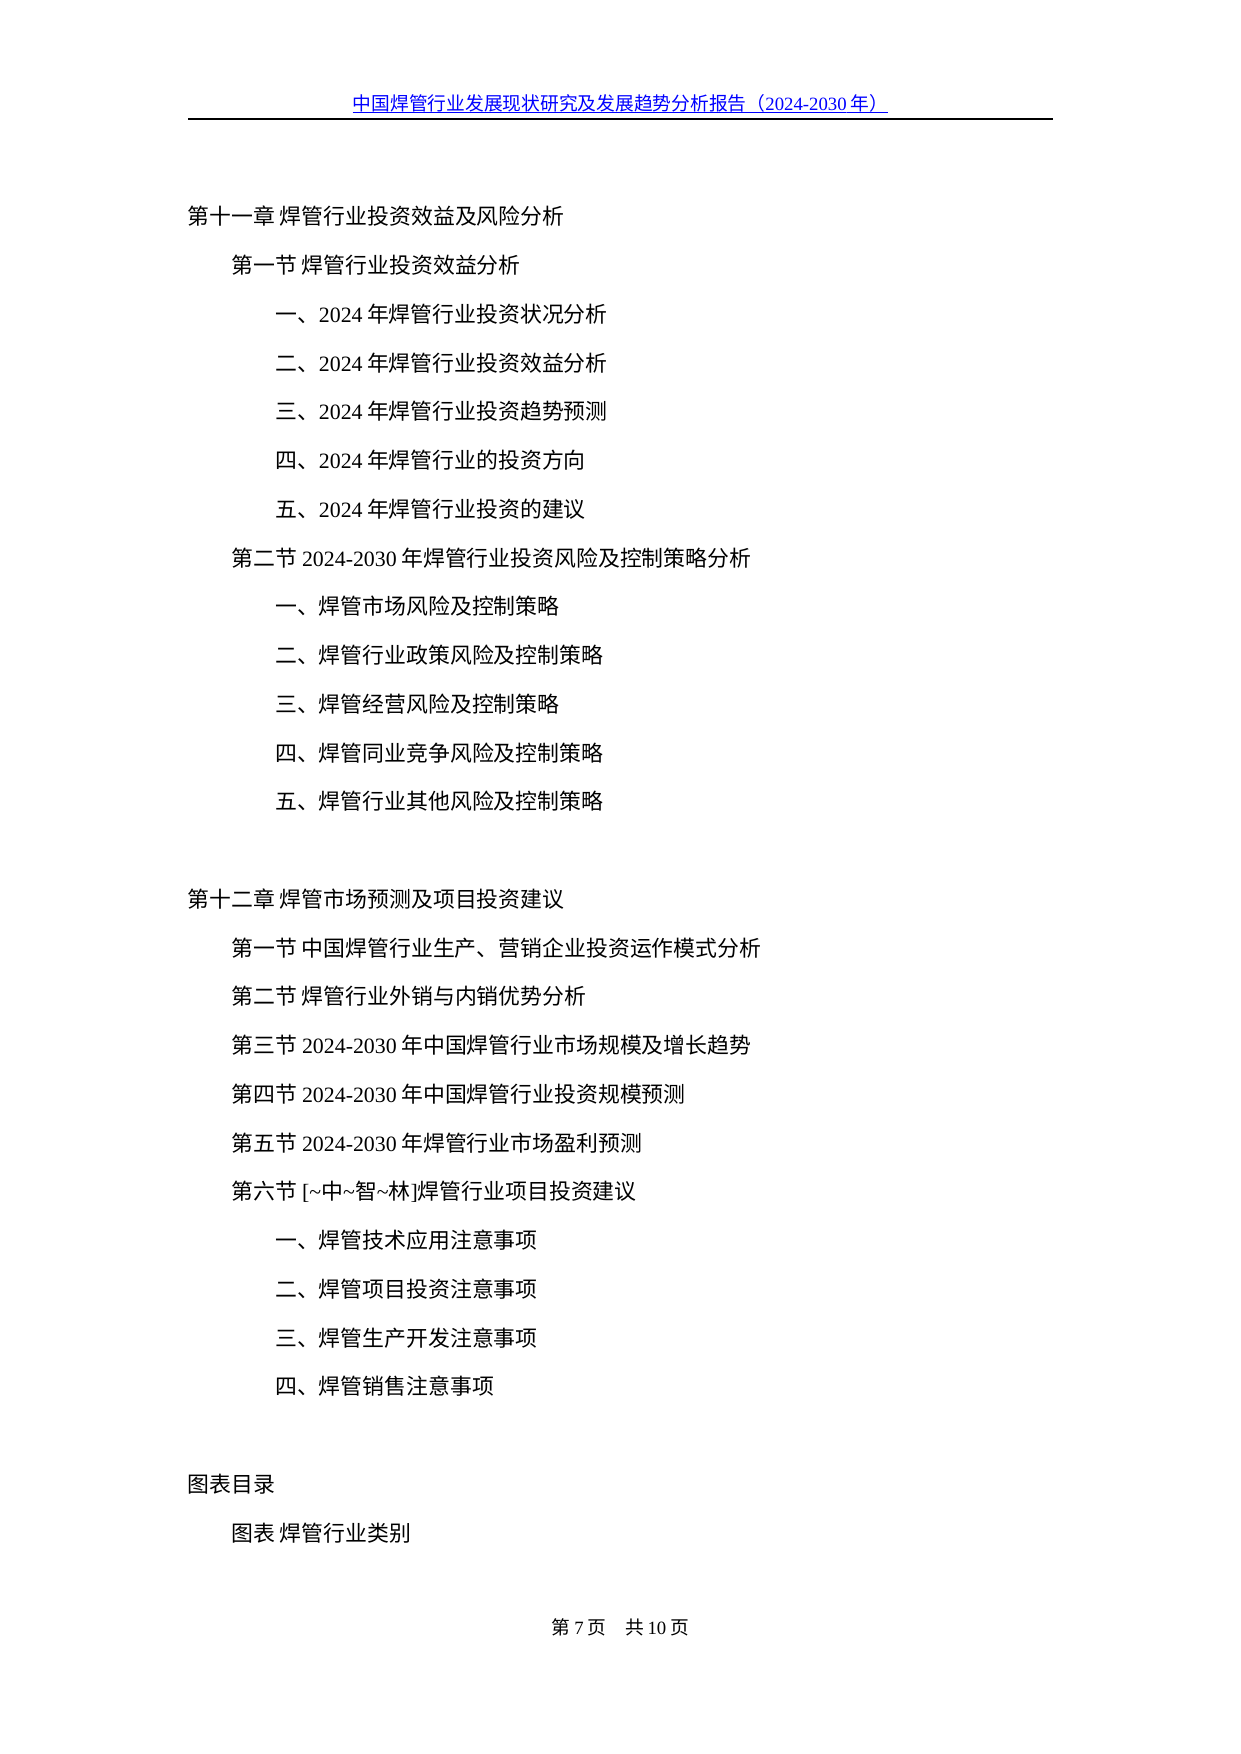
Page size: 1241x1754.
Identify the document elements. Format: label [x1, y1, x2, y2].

text [187, 150, 1053, 1548]
